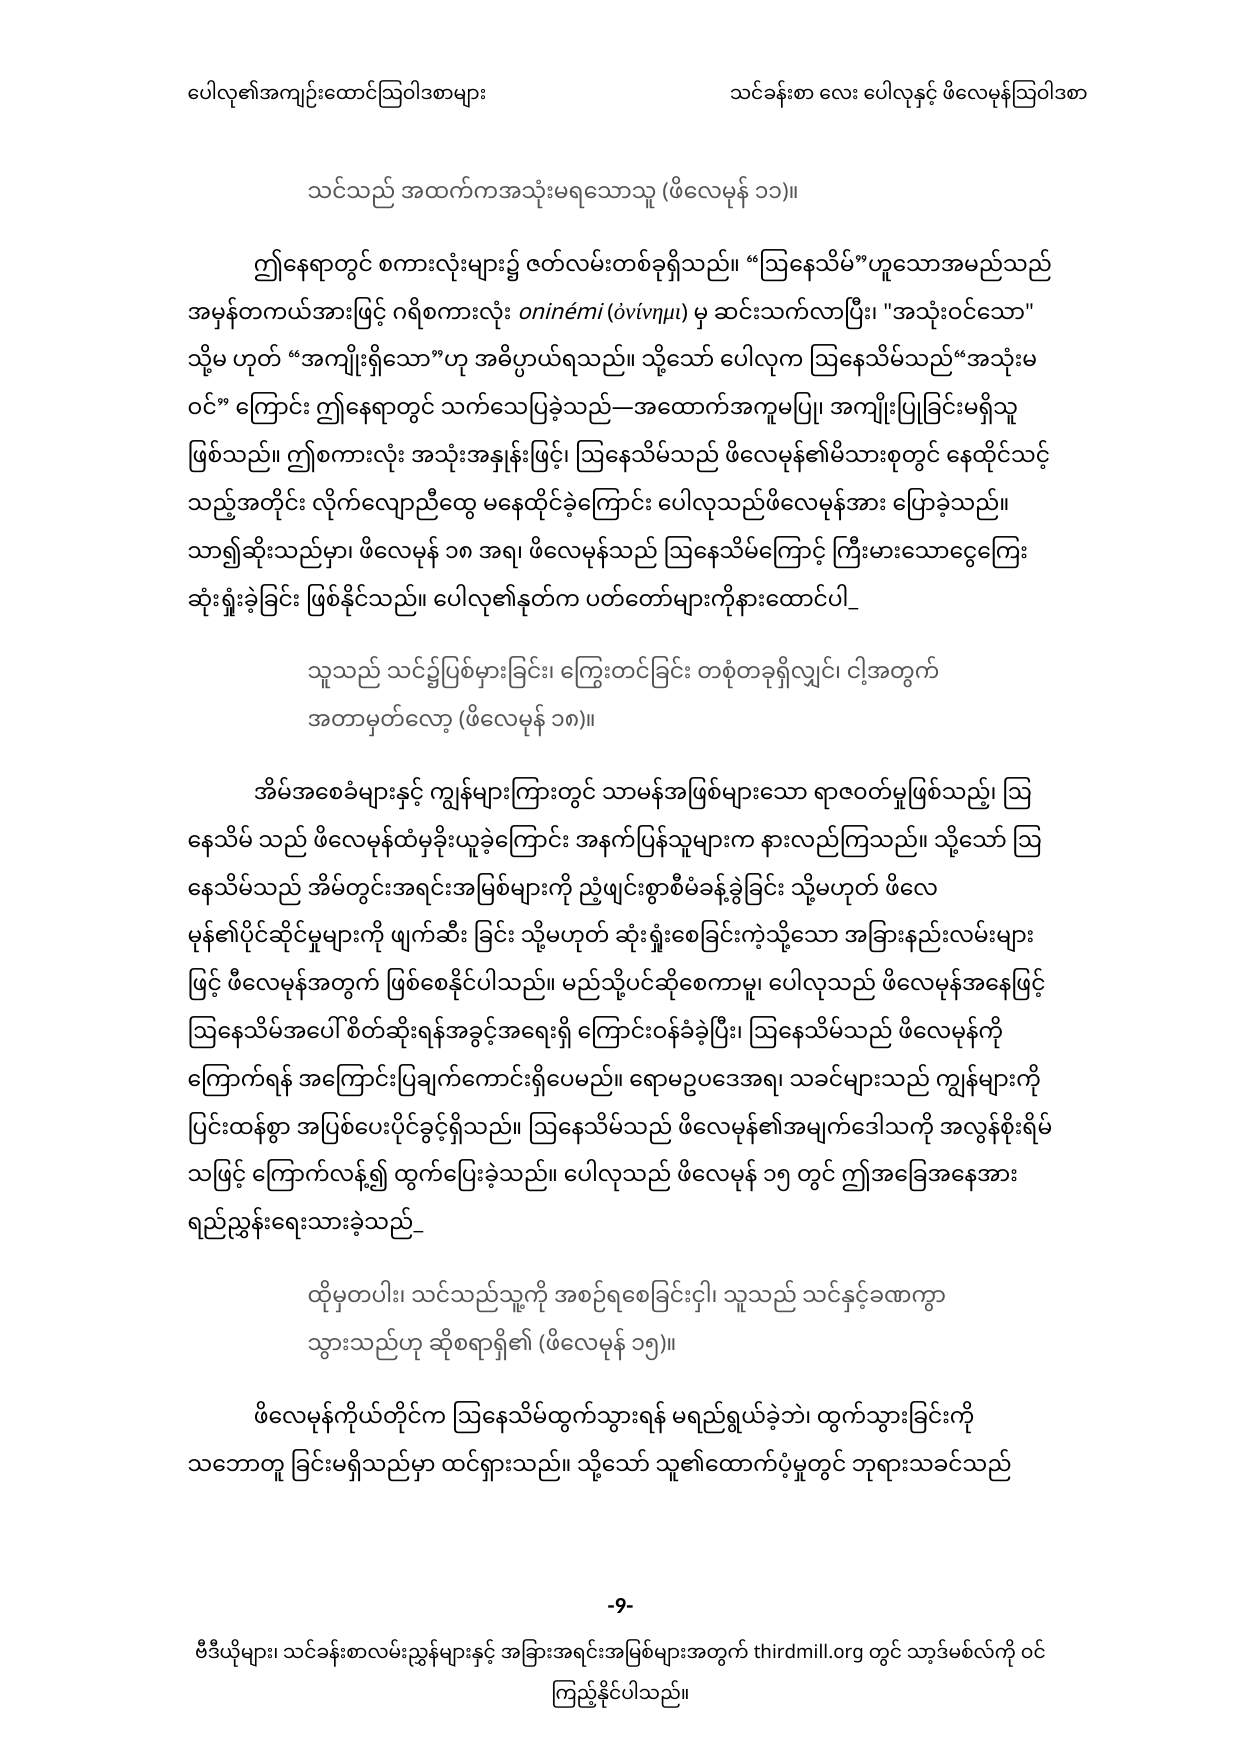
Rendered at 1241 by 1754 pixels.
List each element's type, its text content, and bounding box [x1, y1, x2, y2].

text သင်သည် အထက်ကအသုံးမရသောသူ (ဖိလေမုန် ၁၁)။ [307, 169, 978, 217]
text သူသည် သင်၌ပြစ်မှားခြင်း၊ ကြွေးတင်ခြင်း တစုံတခုရှိလျှင်၊ ငါ့အတွက်အတာမှတ်လော့ (ဖိလေမုန် ၁၈)။ [307, 650, 978, 745]
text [187, 1394, 1053, 1490]
text ဤနေရာတွင် စကားလုံးများ၌ ဇတ်လမ်းတစ်ခုရှိသည်။ “ဩနေသိမ်”ဟူသောအမည်သည် အမှန်တကယ်အားဖြင့် ဂရိစကားလုံး oninémi (ὀνίνημι) မှ ဆင်းသက်လာပြီး၊ "အသုံးဝင်သော" သို့မ ဟုတ် “အကျိုးရှိသော”ဟု အဓိပ္ပာယ်ရသည်။ သို့သော် ပေါလုက ဩနေသိမ်သည်“အသုံးမဝင်” ကြောင်း ဤနေရာတွင် သက်သေပြခဲ့သည်—အထောက်အကူမပြု၊ အကျိုးပြုခြင်းမရှိသူ ဖြစ်သည်။ ဤစကားလုံး အသုံးအနှုန်းဖြင့်၊ ဩနေသိမ်သည် ဖိလေမုန်၏မိသားစုတွင် နေထိုင်သင့်သည့်အတိုင်း လိုက်လျောညီထွေ မနေထိုင်ခဲ့ကြောင်း ပေါလုသည်ဖိလေမုန်အား ပြောခဲ့သည်။ သာ၍ဆိုးသည်မှာ၊ ဖိလေမုန် ၁၈ အရ၊ ဖိလေမုန်သည် ဩနေသိမ်ကြောင့် ကြီးမားသောငွေကြေးဆုံးရှုံးခဲ့ခြင်း ဖြစ်နိုင်သည်။ ပေါလု၏နုတ်က ပတ်တော်များကိုနားထောင်ပါ_ [187, 242, 1053, 625]
text ထိုမှတပါး၊ သင်သည်သူ့ကို အစဉ်ရစေခြင်းငှါ၊ သူသည် သင်နှင့်ခဏကွာသွားသည်ဟု ဆိုစရာရှိ၏ (ဖိလေမုန် ၁၅)။ [307, 1273, 978, 1369]
text အိမ်အစေခံများနှင့် ကျွန်များကြားတွင် သာမန်အဖြစ်များသော ရာဇ၀တ်မှုဖြစ်သည့်၊ ဩနေသိမ် သည် ဖိလေမုန်ထံမှခိုးယူခဲ့ကြောင်း အနက်ပြန်သူများက နားလည်ကြသည်။ သို့သော် ဩနေသိမ်သည် အိမ်တွင်းအရင်းအမြစ်များကို ညံ့ဖျင်းစွာစီမံခန့်ခွဲခြင်း သို့မဟုတ် ဖိလေမုန်၏ပိုင်ဆိုင်မှုများကို ဖျက်ဆီး ခြင်း သို့မဟုတ် ဆုံးရှုံးစေခြင်းကဲ့သို့သော အခြားနည်းလမ်းများဖြင့် ဖီလေမုန်အတွက် ဖြစ်စေနိုင်ပါသည်။ မည်သို့ပင်ဆိုစေကာမူ၊ ပေါလုသည် ဖိလေမုန်အနေဖြင့် ဩနေသိမ်အပေါ် စိတ်ဆိုးရန်အခွင့်အရေးရှိ ကြောင်းဝန်ခံခဲ့ပြီး၊ ဩနေသိမ်သည် ဖိလေမုန်ကိုကြောက်ရန် အကြောင်းပြချက်ကောင်းရှိပေမည်။ ရောမဥပဒေအရ၊ သခင်များသည် ကျွန်များကို ပြင်းထန်စွာ အပြစ်ပေးပိုင်ခွင့်ရှိသည်။ ဩနေသိမ်သည် ဖိလေမုန်၏အမျက်ဒေါသကို အလွန်စိုးရိမ်သဖြင့် ကြောက်လန့်၍ ထွက်ပြေးခဲ့သည်။ ပေါလုသည် ဖိလေမုန် ၁၅ တွင် ဤအခြေအနေအား ရည်ညွှန်းရေးသားခဲ့သည်_ [187, 770, 1053, 1248]
